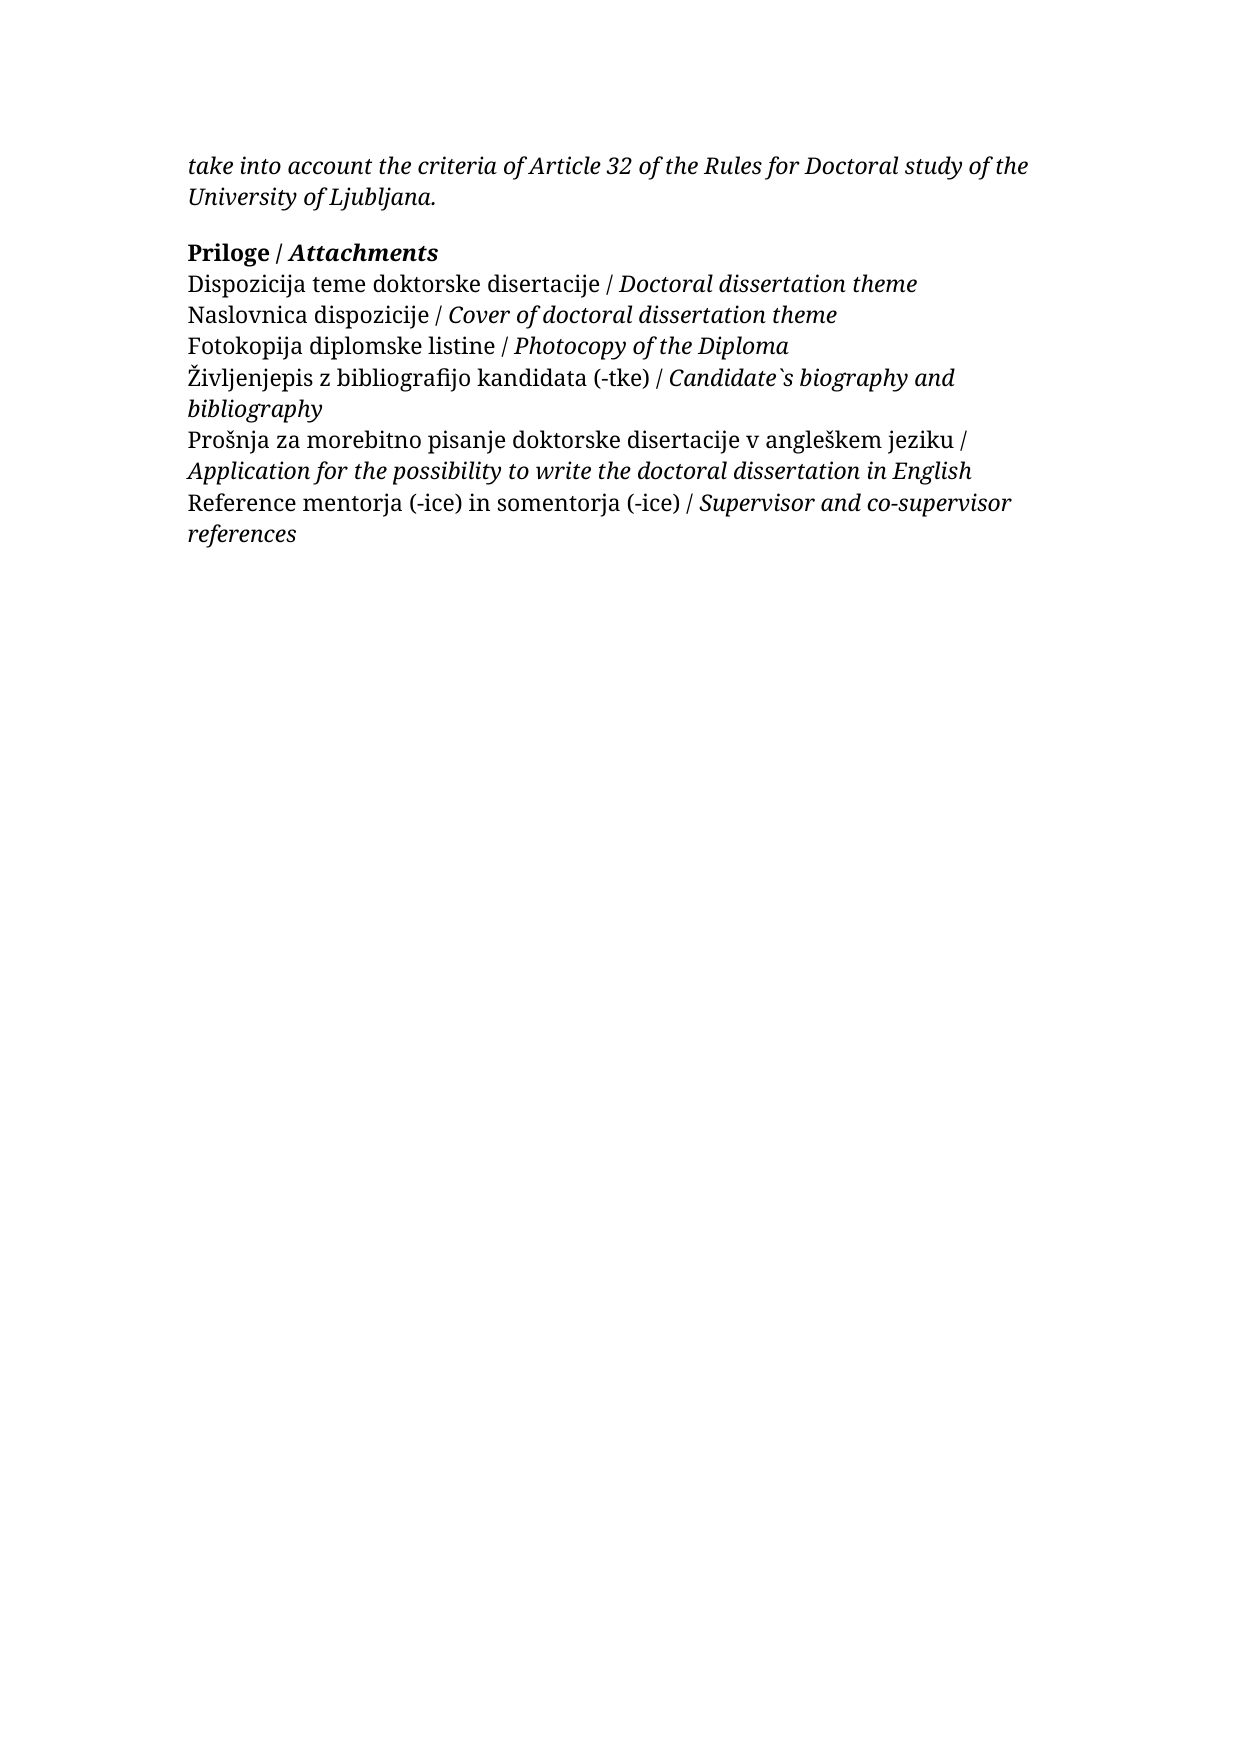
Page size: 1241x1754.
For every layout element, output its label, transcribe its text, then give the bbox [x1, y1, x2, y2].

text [187, 150, 1053, 212]
text Priloge / Attachments [187, 237, 1053, 268]
text Fotokopija diplomske listine / Photocopy of the Diploma [187, 330, 1053, 362]
text Reference mentorja (-ice) in somentorja (-ice) / Supervisor and co-supervisor references [187, 487, 1053, 549]
text Prošnja za morebitno pisanje doktorske disertacije v angleškem jeziku / Application for the possibility to write the doctoral dissertation in English [187, 424, 1053, 487]
text Naslovnica dispozicije / Cover of doctoral dissertation theme [187, 299, 1053, 330]
text Življenjepis z bibliografijo kandidata (-tke) / Candidate`s biography and bibliography [187, 362, 1053, 424]
text Dispozicija teme doktorske disertacije / Doctoral dissertation theme [187, 268, 1053, 299]
